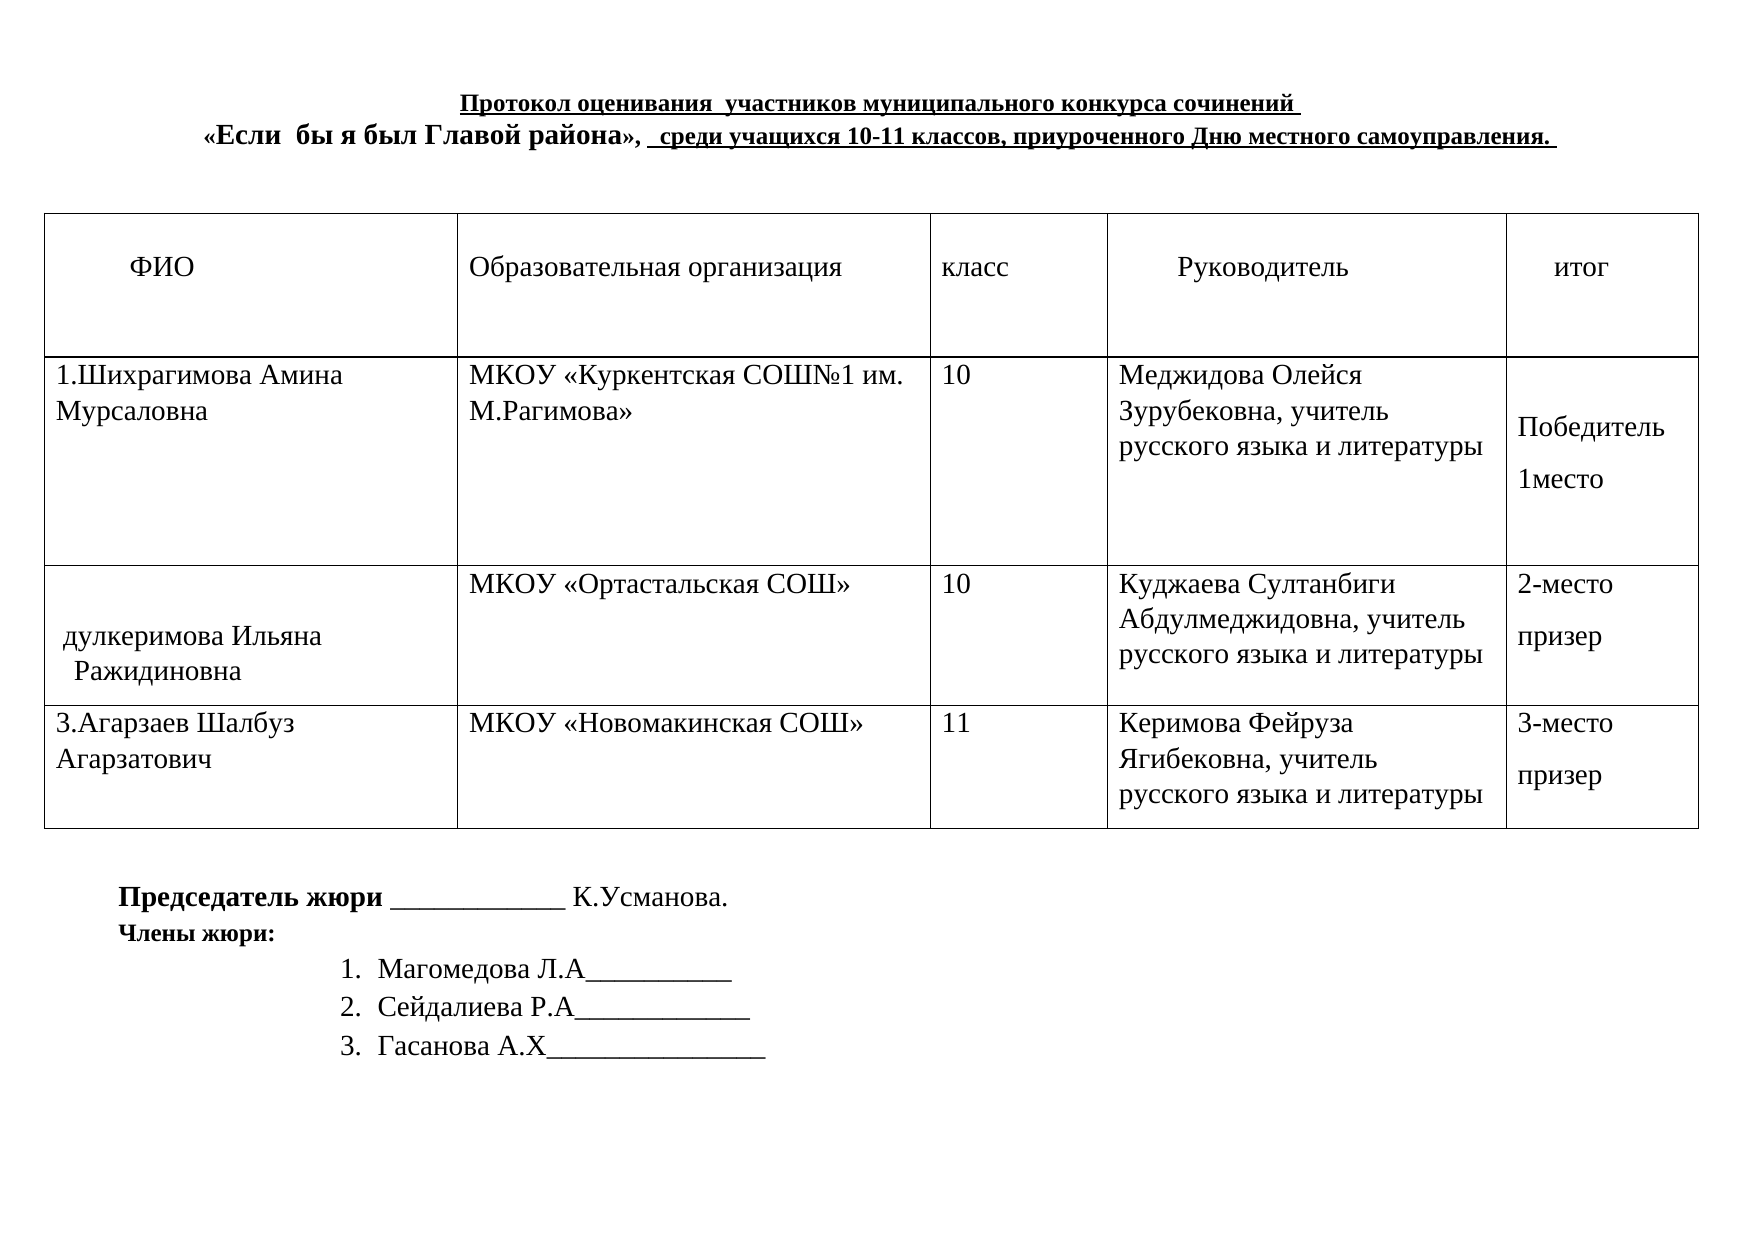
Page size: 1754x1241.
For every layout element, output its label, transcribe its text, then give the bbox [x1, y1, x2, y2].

table_cell МКОУ «Новомакинская СОШ» [458, 706, 930, 827]
list Магомедова Л.А__________ [340, 951, 1636, 984]
table_cell 3-место призер [1507, 706, 1698, 827]
text Протокол оценивания участников муниципального конкурса сочинений [165, 88, 1588, 117]
table_cell 10 [931, 566, 1107, 704]
table_cell 3.Агарзаев Шалбуз Агарзатович [45, 706, 457, 827]
table_cell дулкеримова Ильяна Ражидиновна [45, 566, 457, 704]
table_cell 10 [931, 358, 1107, 565]
table_cell 2-место призер [1507, 566, 1698, 704]
table_cell Победитель 1место [1507, 358, 1698, 565]
table_header ФИО [45, 214, 457, 356]
table_cell 1.Шихрагимова Амина Мурсаловна [45, 358, 457, 565]
text Члены жюри: [118, 918, 1636, 947]
table_cell Куджаева Султанбиги Абдулмеджидовна, учитель русского языка и литературы [1108, 566, 1506, 704]
text «Если бы я был Главой района», среди учащихся 10-11 классов, приуроченного Дню местного самоуправления. [165, 117, 1588, 151]
table_cell 11 [931, 706, 1107, 827]
text Председатель жюри ____________ К.Усманова. [118, 879, 1636, 913]
table_cell Меджидова Олейся Зурубековна, учитель русского языка и литературы [1108, 358, 1506, 565]
table_cell МКОУ «Куркентская СОШ№1 им. М.Рагимова» [458, 358, 930, 565]
table_header Руководитель [1108, 214, 1506, 356]
table_cell МКОУ «Ортастальская СОШ» [458, 566, 930, 704]
table_header Образовательная организация [458, 214, 930, 356]
table_header класс [931, 214, 1107, 356]
list Гасанова А.Х_______________ [340, 1028, 1636, 1062]
list Сейдалиева Р.А____________ [340, 989, 1636, 1023]
table_cell Керимова Фейруза Ягибековна, учитель русского языка и литературы [1108, 706, 1506, 827]
table_header итог [1507, 214, 1698, 356]
